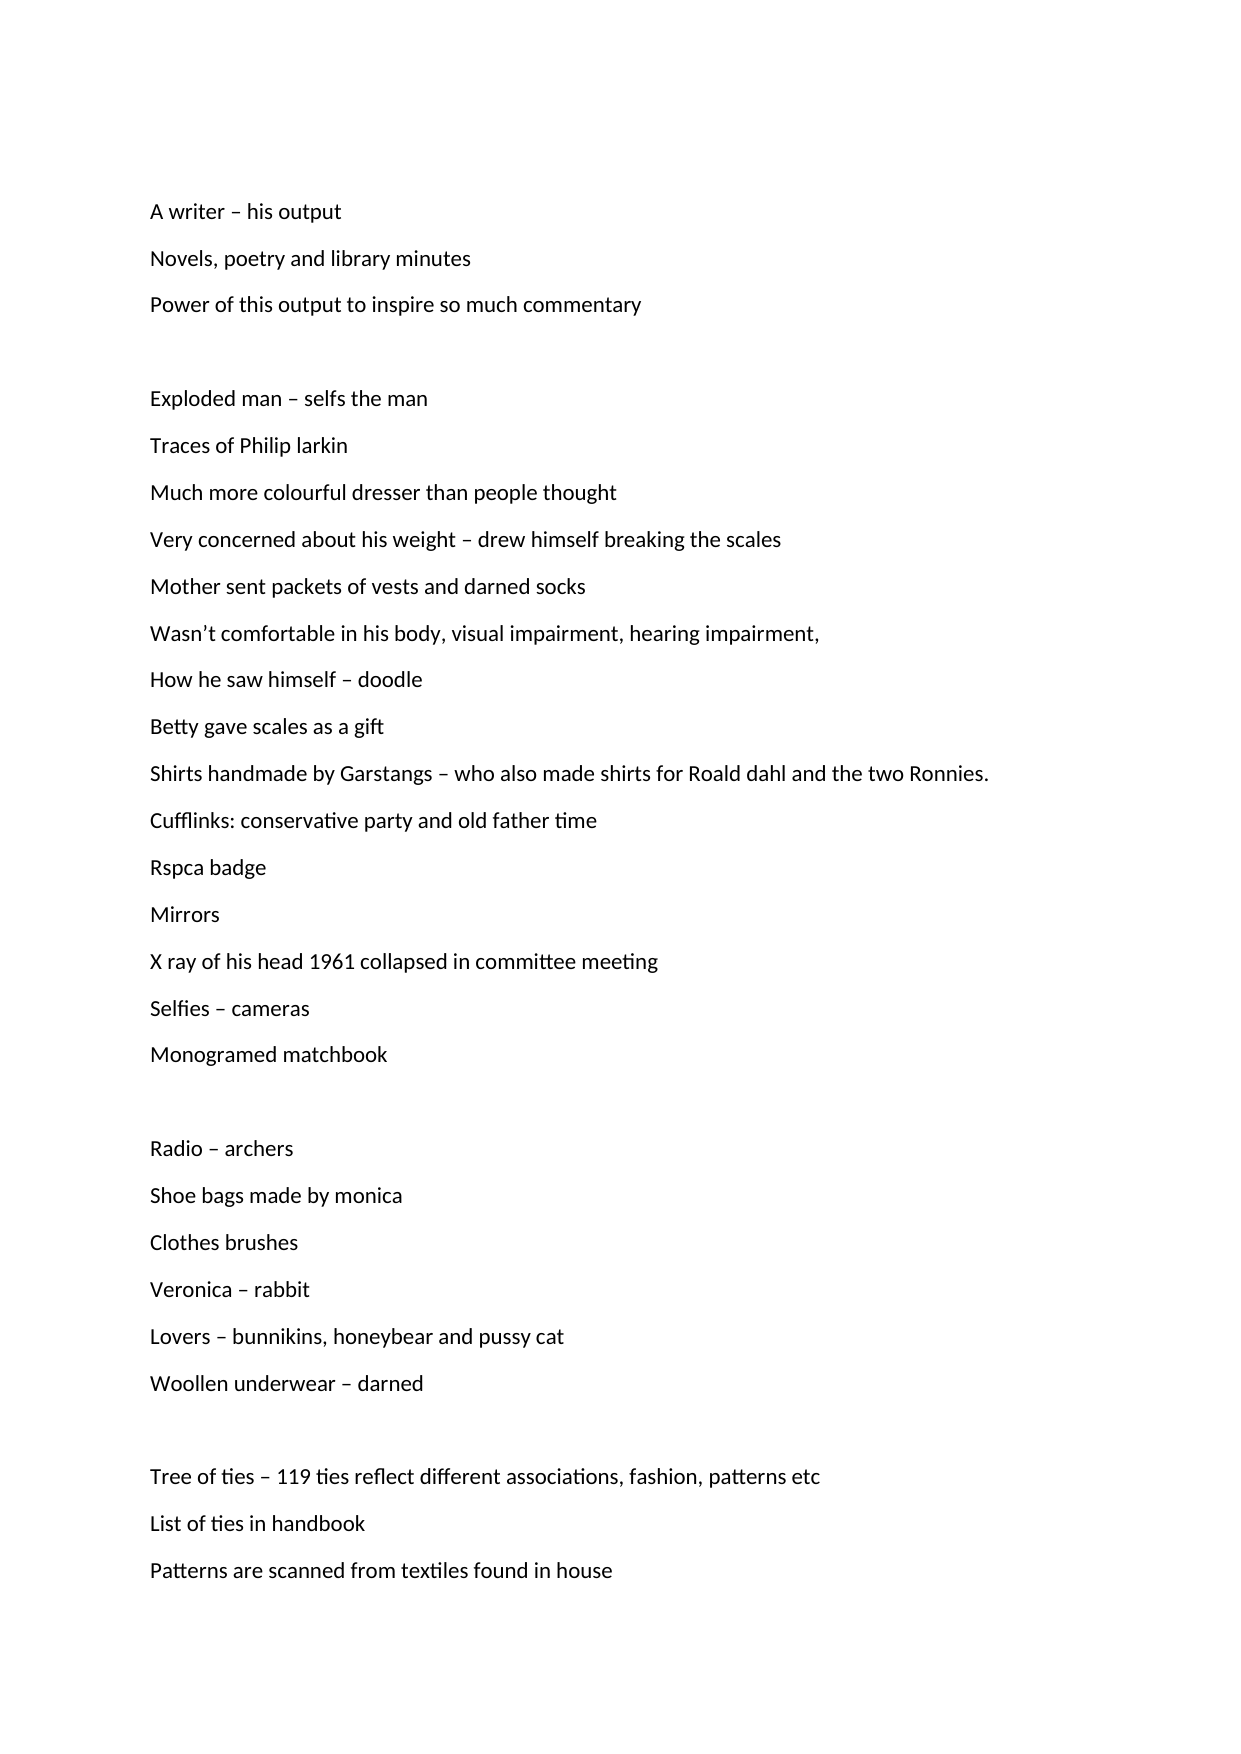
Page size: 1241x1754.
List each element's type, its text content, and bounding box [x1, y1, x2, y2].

text Rspca badge [150, 853, 1090, 881]
text Selfies – cameras [150, 994, 1090, 1022]
text Monogramed matchbook [150, 1041, 1090, 1069]
text Traces of Philip larkin [150, 431, 1090, 459]
text Patterns are scanned from textiles found in house [150, 1556, 1090, 1584]
text Lovers – bunnikins, honeybear and pussy cat [150, 1322, 1090, 1350]
text Clothes brushes [150, 1228, 1090, 1256]
text Tree of ties – 119 ties reflect different associations, fashion, patterns etc [150, 1462, 1090, 1491]
text Cufflinks: conservative party and old father time [150, 806, 1090, 834]
text Veronica – rabbit [150, 1275, 1090, 1303]
text Mother sent packets of vests and darned socks [150, 572, 1090, 600]
text Mirrors [150, 900, 1090, 928]
text Power of this output to inspire so much commentary [150, 291, 1090, 319]
text Exploded man – selfs the man [150, 384, 1090, 412]
text Novels, poetry and library minutes [150, 244, 1090, 272]
text How he saw himself – doodle [150, 666, 1090, 694]
text A writer – his output [150, 197, 1090, 225]
text Woollen underwear – darned [150, 1369, 1090, 1397]
text Shirts handmade by Garstangs – who also made shirts for Roald dahl and the two Ronnies. [150, 759, 1090, 787]
text Wasn’t comfortable in his body, visual impairment, hearing impairment, [150, 619, 1090, 647]
text Radio – archers [150, 1134, 1090, 1162]
text Very concerned about his weight – drew himself breaking the scales [150, 525, 1090, 553]
text List of ties in handbook [150, 1509, 1090, 1537]
text Much more colourful dresser than people thought [150, 478, 1090, 506]
text Shoe bags made by monica [150, 1181, 1090, 1209]
text X ray of his head 1961 collapsed in committee meeting [150, 947, 1090, 975]
text Betty gave scales as a gift [150, 712, 1090, 741]
